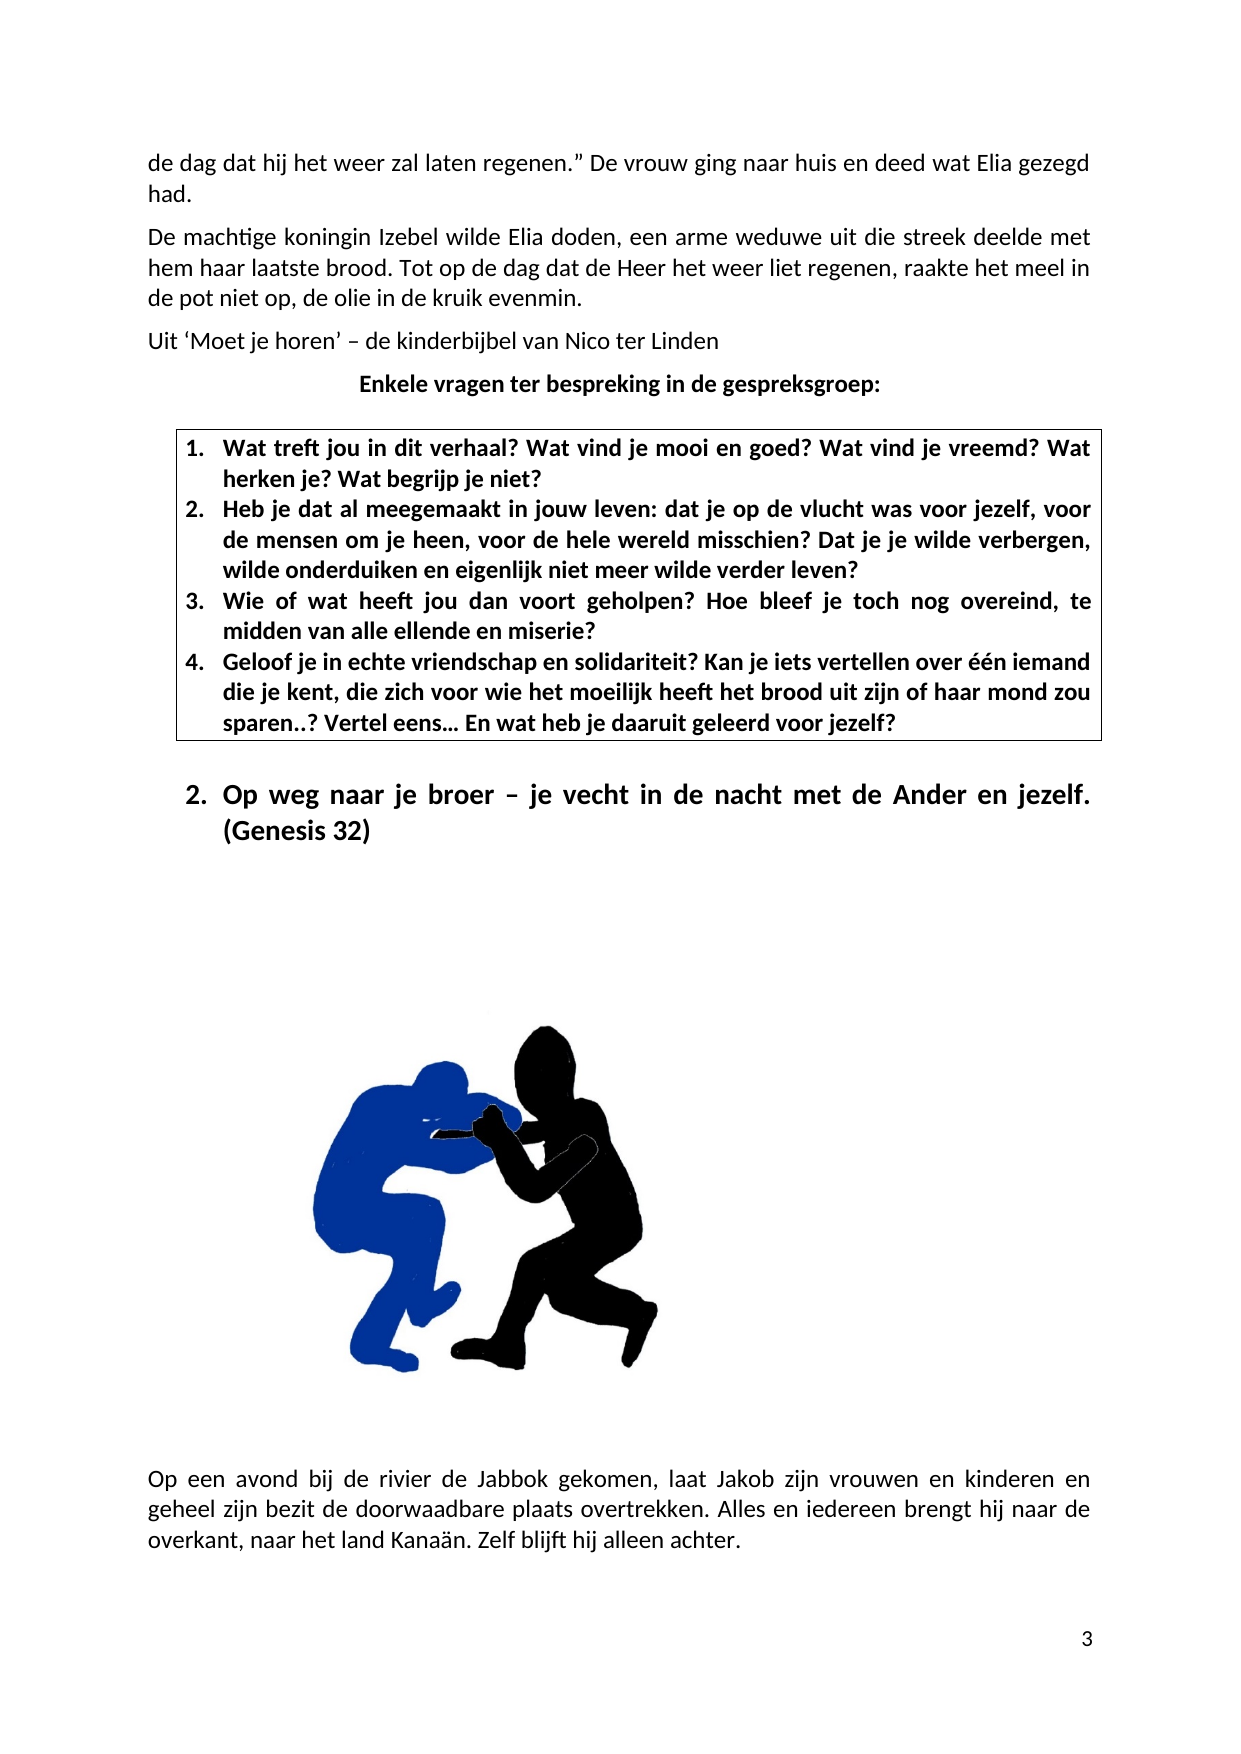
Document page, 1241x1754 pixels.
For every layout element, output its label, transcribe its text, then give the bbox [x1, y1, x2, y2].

list Op weg naar je broer – je vecht in de nacht met de Ander en jezelf. (Genesis 32) [185, 776, 1093, 848]
text Op een avond bij de rivier de Jabbok gekomen, laat Jakob zijn vrouwen en kinderen en geheel zijn bezit de doorwaadbare plaats overtrekken. Alles en iedereen brengt hij naar de overkant, naar het land Kanaän. Zelf blijft hij alleen achter. [148, 1463, 1093, 1555]
list Wie of wat heeft jou dan voort geholpen? Hoe bleef je toch nog overeind, te midden van alle ellende en miserie? [177, 582, 1101, 643]
list Wat treft jou in dit verhaal? Wat vind je mooi en goed? Wat vind je vreemd? Wat herken je? Wat begrijp je niet? [177, 430, 1101, 490]
text De machtige koningin Izebel wilde Elia doden, een arme weduwe uit die streek deelde met hem haar laatste brood. Tot op de dag dat de Heer het weer liet regenen, raakte het meel in de pot niet op, de olie in de kruik evenmin. [148, 221, 1093, 313]
list Heb je dat al meegemaakt in jouw leven: dat je op de vlucht was voor jezelf, voor de mensen om je heen, voor de hele wereld misschien? Dat je je wilde verbergen, wilde onderduiken en eigenlijk niet meer wilde verder leven? [177, 490, 1101, 582]
text Uit ‘Moet je horen’ – de kinderbijbel van Nico ter Linden [148, 325, 1093, 356]
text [148, 148, 1093, 209]
picture [147, 878, 979, 1464]
list Geloof je in echte vriendschap en solidariteit? Kan je iets vertellen over één iemand die je kent, die zich voor wie het moeilijk heeft het brood uit zijn of haar mond zou sparen..? Vertel eens… En wat heb je daaruit geleerd voor jezelf? [177, 643, 1101, 740]
text Enkele vragen ter bespreking in de gespreksgroep: [148, 368, 1093, 399]
